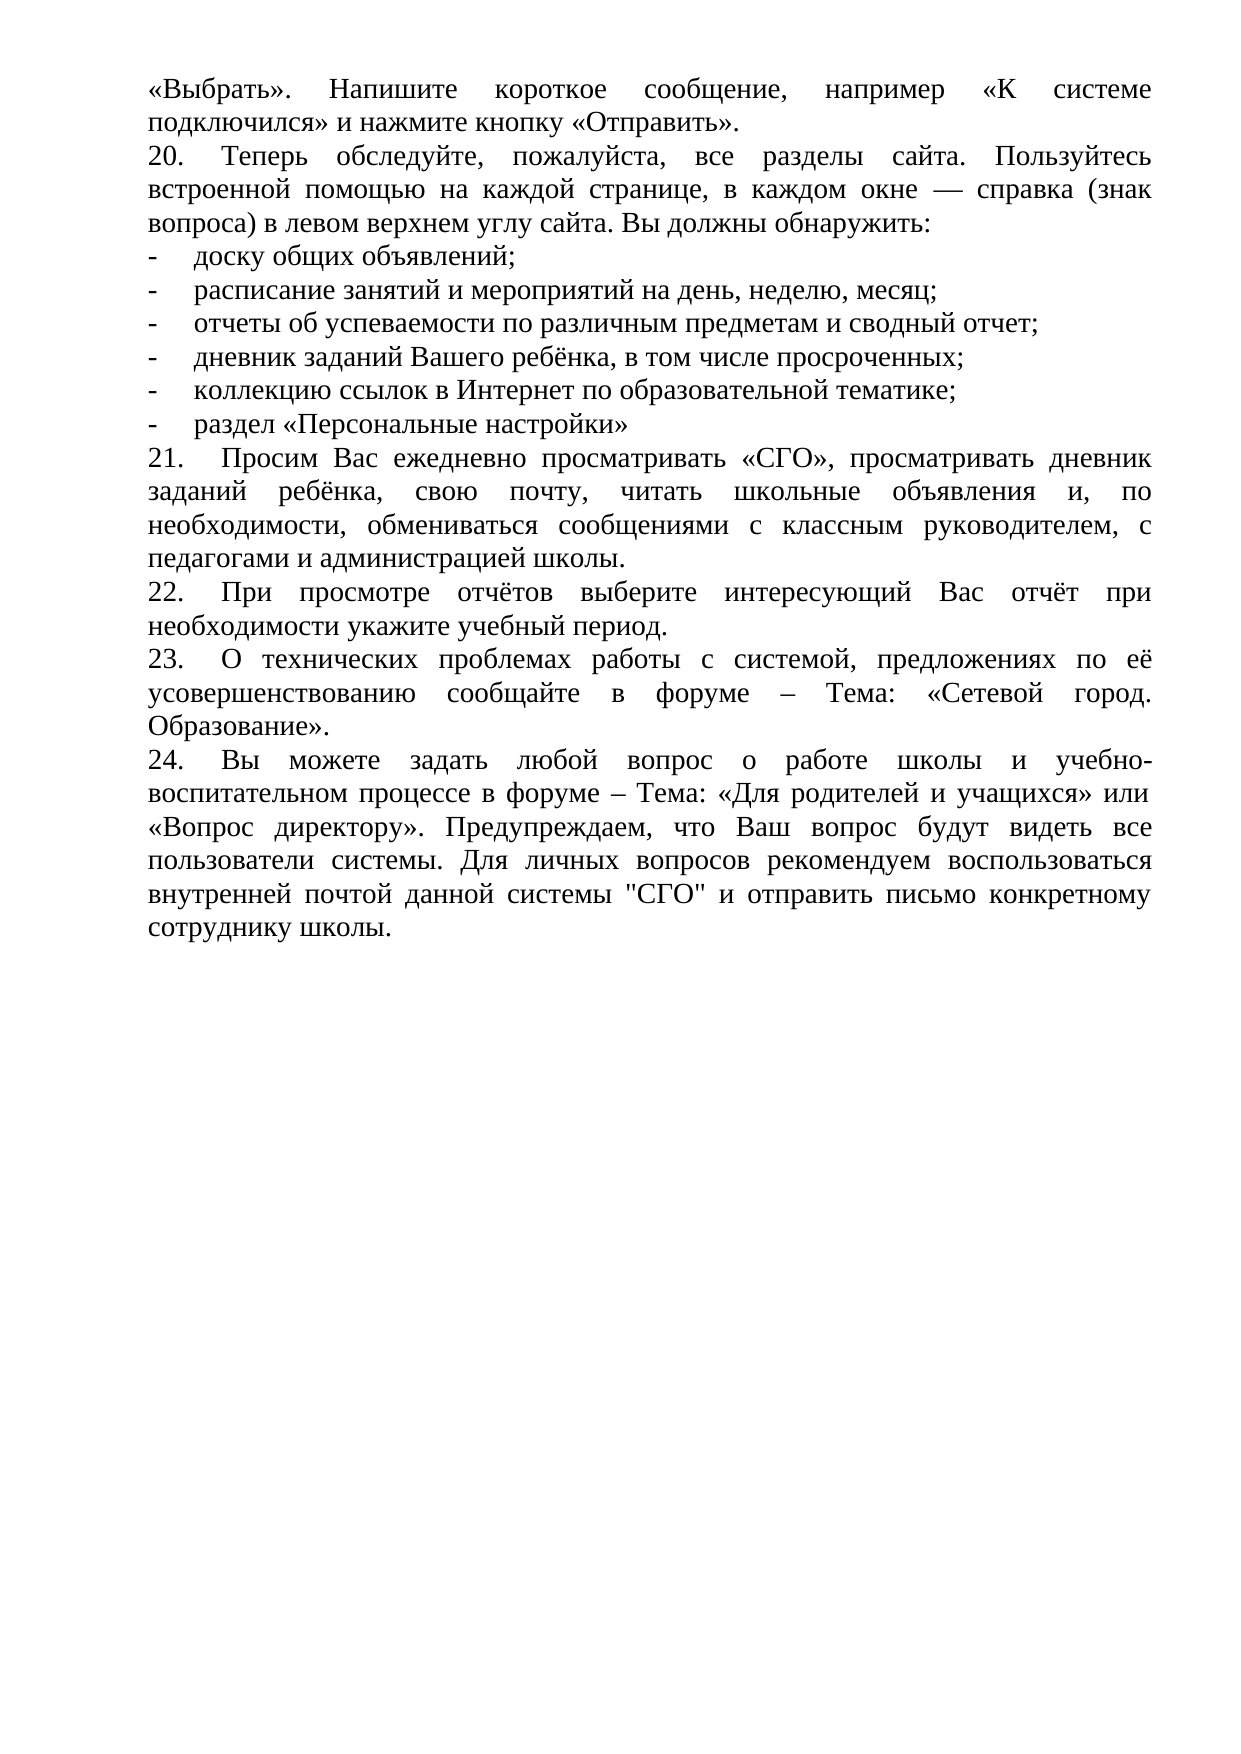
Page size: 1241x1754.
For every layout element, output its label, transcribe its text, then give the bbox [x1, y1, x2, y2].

list Просим Вас ежедневно просматривать «СГО», просматривать дневник заданий ребёнка, свою почту, читать школьные объявления и, по необходимости, обмениваться сообщениями с классным руководителем, с педагогами и администрацией школы. [148, 440, 1152, 574]
list отчеты об успеваемости по различным предметам и сводный отчет; [148, 306, 1173, 339]
list раздел «Персональные настройки» [148, 406, 1173, 440]
list Теперь обследуйте, пожалуйста, все разделы сайта. Пользуйтесь встроенной помощью на каждой странице, в каждом окне — справка (знак вопроса) в левом верхнем углу сайта. Вы должны обнаружить: [148, 138, 1152, 239]
text «Вопрос директору». Предупреждаем, что Ваш вопрос будут видеть все пользователи системы. Для личных вопросов рекомендуем воспользоваться внутренней почтой данной системы "СГО" и отправить письмо конкретному сотруднику школы. [148, 809, 1152, 943]
list дневник заданий Вашего ребёнка, в том числе просроченных; [148, 339, 1173, 373]
list расписание занятий и мероприятий на день, неделю, месяц; [148, 272, 1173, 306]
list О технических проблемах работы с системой, предложениях по её усовершенствованию сообщайте в форуме – Тема: «Сетевой город. Образование». [148, 641, 1152, 742]
list коллекцию ссылок в Интернет по образовательной тематике; [148, 373, 1173, 406]
list При просмотре отчётов выберите интересующий Вас отчёт при необходимости укажите учебный период. [148, 574, 1152, 641]
list Вы можете задать любой вопрос о работе школы и учебно- воспитательном процессе в форуме – Тема: «Для родителей и учащихся» или [148, 742, 1152, 809]
list доску общих объявлений; [148, 239, 1173, 272]
text «Выбрать». Напишите короткое сообщение, например «К системе подключился» и нажмите кнопку «Отправить». [148, 71, 1152, 138]
